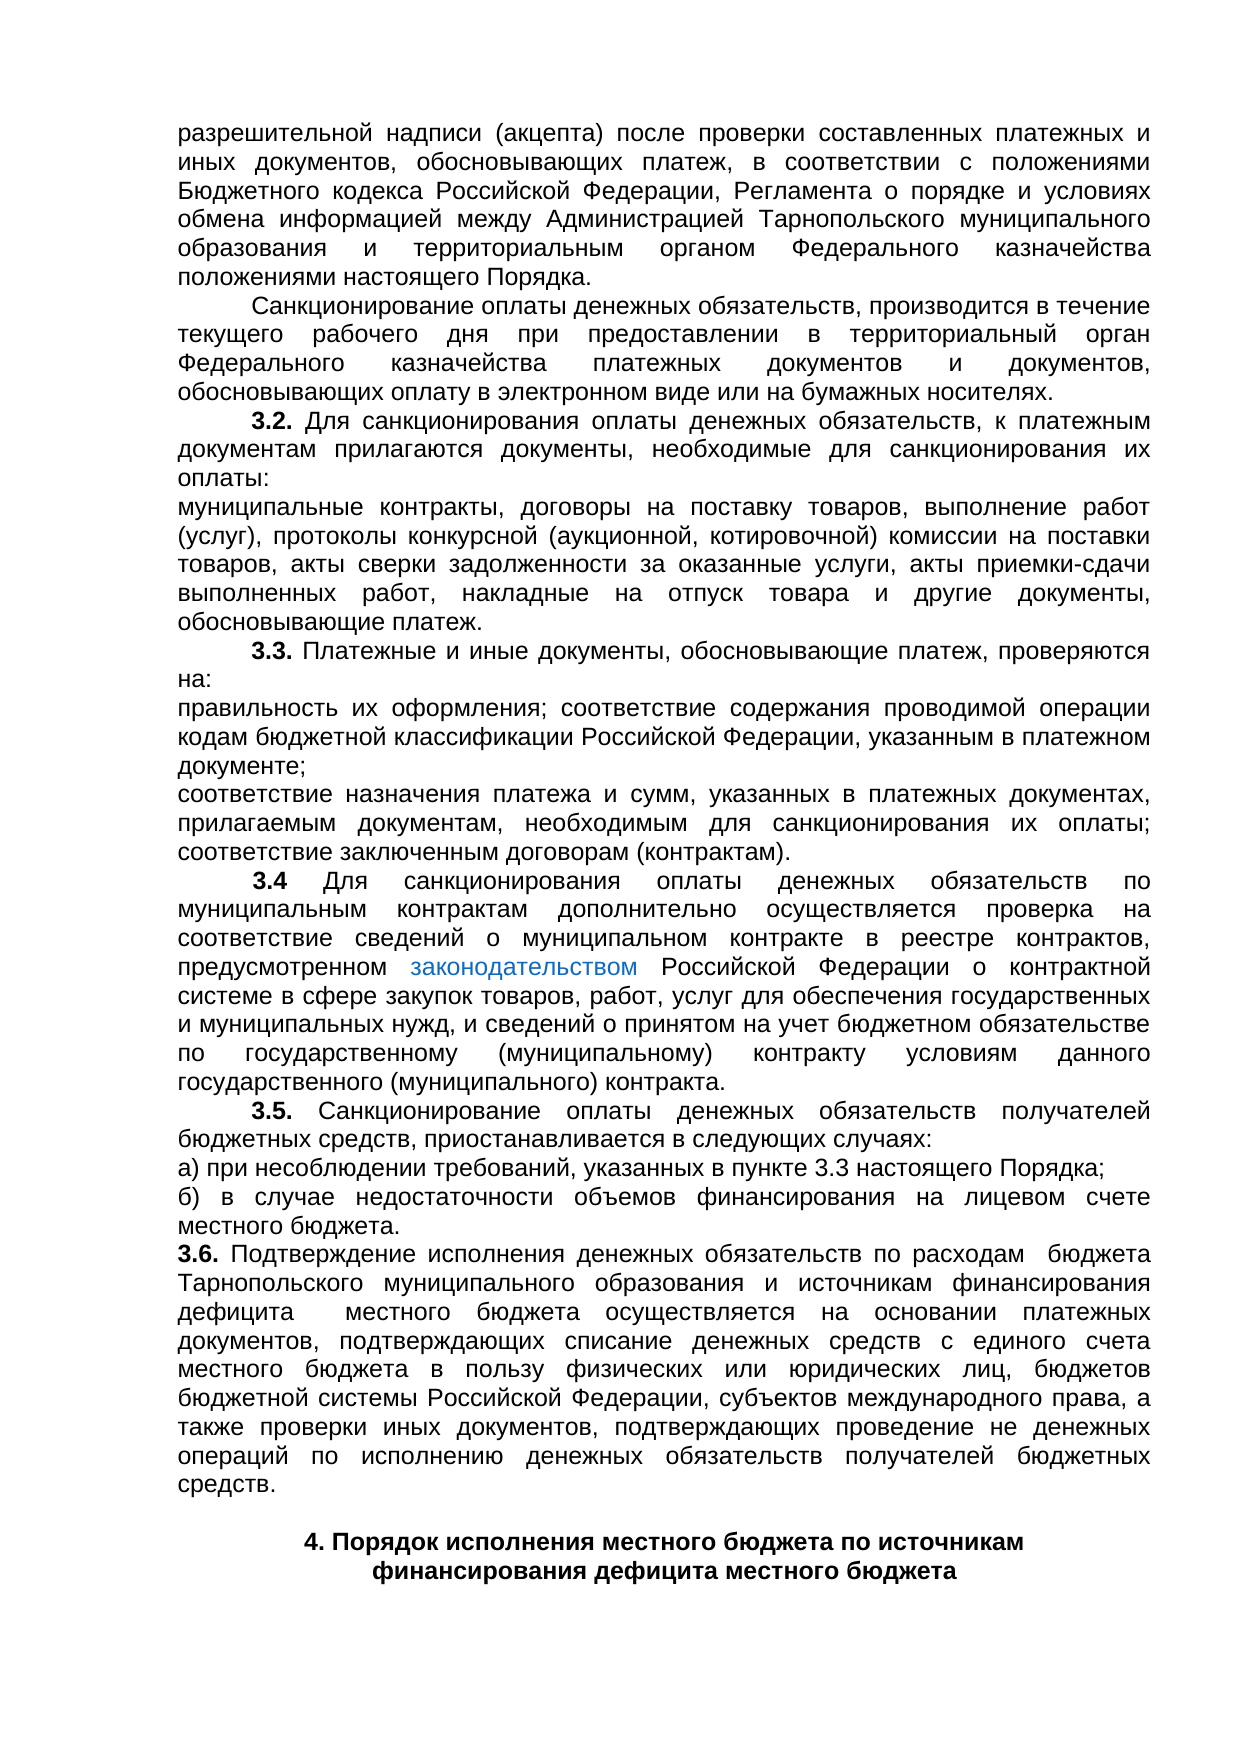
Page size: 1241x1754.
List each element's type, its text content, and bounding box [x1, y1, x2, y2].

text финансирования дефицита местного бюджета [177, 1556, 1152, 1584]
text 3.3. Платежные и иные документы, обосновывающие платеж, проверяются на: [177, 636, 1152, 693]
text 4. Порядок исполнения местного бюджета по источникам [177, 1527, 1152, 1556]
text 3.5. Санкционирование оплаты денежных обязательств получателей бюджетных средств, приостанавливается в следующих случаях: [177, 1096, 1152, 1153]
text правильность их оформления; соответствие содержания проводимой операции кодам бюджетной классификации Российской Федерации, указанным в платежном документе; [177, 693, 1152, 779]
text а) при несоблюдении требований, указанных в пункте 3.3 настоящего Порядка; [177, 1153, 1152, 1182]
text 3.6. Подтверждение исполнения денежных обязательств по расходам бюджета Тарнопольского муниципального образования и источникам финансирования дефицита местного бюджета осуществляется на основании платежных документов, подтверждающих списание денежных средств с единого счета местного бюджета в пользу физических или юридических лиц, бюджетов бюджетной системы Российской Федерации, субъектов международного права, а также проверки иных документов, подтверждающих проведение не денежных операций по исполнению денежных обязательств получателей бюджетных средств. [177, 1239, 1152, 1498]
text соответствие назначения платежа и сумм, указанных в платежных документах, прилагаемым документам, необходимым для санкционирования их оплаты; соответствие заключенным договорам (контрактам). [177, 779, 1152, 866]
text муниципальные контракты, договоры на поставку товаров, выполнение работ (услуг), протоколы конкурсной (аукционной, котировочной) комиссии на поставки товаров, акты сверки задолженности за оказанные услуги, акты приемки-сдачи выполненных работ, накладные на отпуск товара и другие документы, обосновывающие платеж. [177, 492, 1152, 636]
text Санкционирование оплаты денежных обязательств, производится в течение текущего рабочего дня при предоставлении в территориальный орган Федерального казначейства платежных документов и документов, обосновывающих оплату в электронном виде или на бумажных носителях. [177, 291, 1152, 406]
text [177, 118, 1152, 291]
text б) в случае недостаточности объемов финансирования на лицевом счете местного бюджета. [177, 1182, 1152, 1239]
text 3.2. Для санкционирования оплаты денежных обязательств, к платежным документам прилагаются документы, необходимые для санкционирования их оплаты: [177, 406, 1152, 492]
text 3.4 Для санкционирования оплаты денежных обязательств по муниципальным контрактам дополнительно осуществляется проверка на соответствие сведений о муниципальном контракте в реестре контрактов, предусмотренном законодательством Российской Федерации о контрактной системе в сфере закупок товаров, работ, услуг для обеспечения государственных и муниципальных нужд, и сведений о принятом на учет бюджетном обязательстве по государственному (муниципальному) контракту условиям данного государственного (муниципального) контракта. [177, 866, 1152, 1096]
